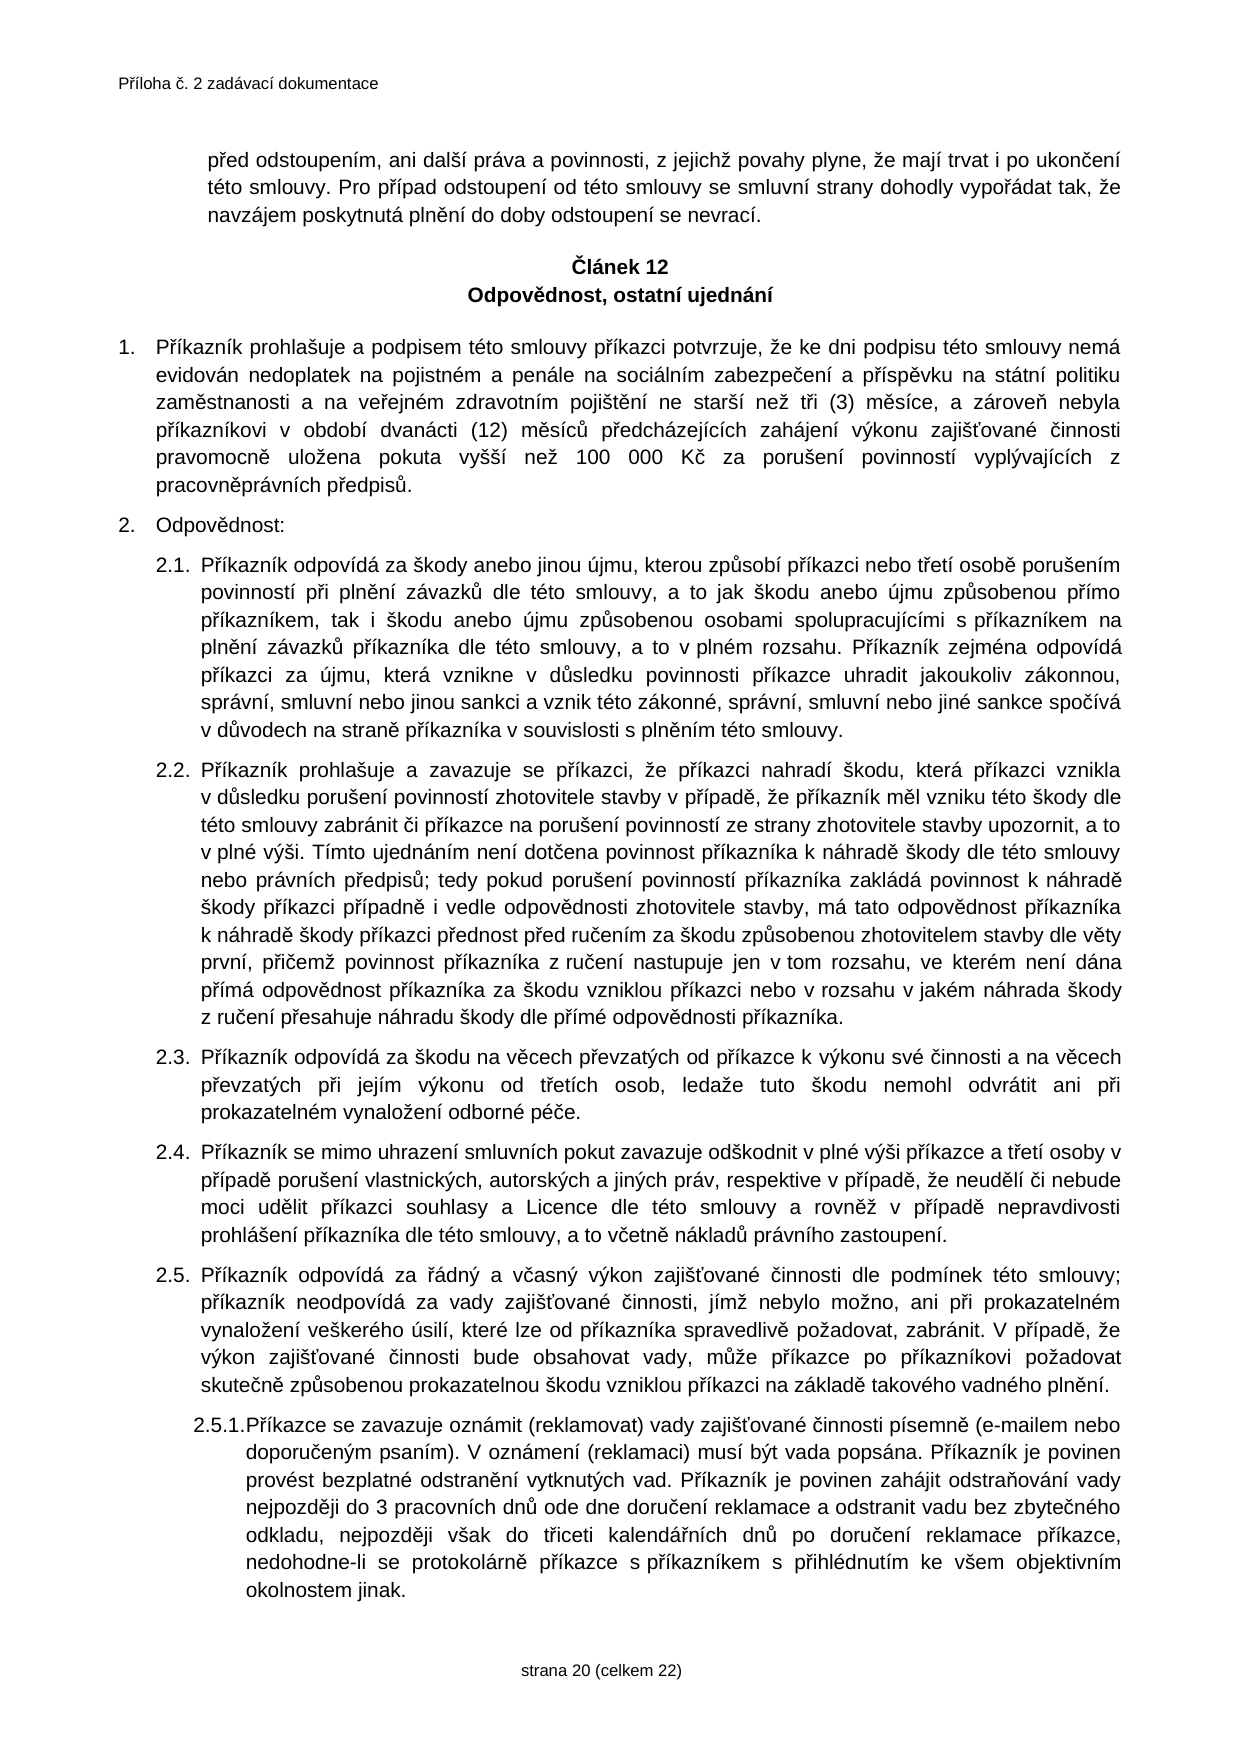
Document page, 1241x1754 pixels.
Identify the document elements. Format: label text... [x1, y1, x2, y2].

list Příkazník se mimo uhrazení smluvních pokut zavazuje odškodnit v plné výši příkazce a třetí osoby v případě porušení vlastnických, autorských a jiných práv, respektive v případě, že neudělí či nebude moci udělit příkazci souhlasy a Licence dle této smlouvy a rovněž v případě nepravdivosti prohlášení příkazníka dle této smlouvy, a to včetně nákladů právního zastoupení. [156, 1140, 1122, 1247]
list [162, 148, 1122, 227]
list Příkazník odpovídá za řádný a včasný výkon zajišťované činnosti dle podmínek této smlouvy; příkazník neodpovídá za vady zajišťované činnosti, jímž nebylo možno, ani při prokazatelném vynaložení veškerého úsilí, které lze od příkazníka spravedlivě požadovat, zabránit. V případě, že výkon zajišťované činnosti bude obsahovat vady, může příkazce po příkazníkovi požadovat skutečně způsobenou prokazatelnou škodu vzniklou příkazci na základě takového vadného plnění. [156, 1263, 1122, 1397]
list Příkazník prohlašuje a podpisem této smlouvy příkazci potvrzuje, že ke dni podpisu této smlouvy nemá evidován nedoplatek na pojistném a penále na sociálním zabezpečení a příspěvku na státní politiku zaměstnanosti a na veřejném zdravotním pojištění ne starší než tři (3) měsíce, a zároveň nebyla příkazníkovi v období dvanácti (12) měsíců předcházejících zahájení výkonu zajišťované činnosti pravomocně uložena pokuta vyšší než 100 000 Kč za porušení povinností vyplývajících z pracovněprávních předpisů. [118, 335, 1122, 497]
text Článek 12 [118, 255, 1122, 279]
list Příkazce se zavazuje oznámit (reklamovat) vady zajišťované činnosti písemně (e-mailem nebo doporučeným psaním). V oznámení (reklamaci) musí být vada popsána. Příkazník je povinen provést bezplatné odstranění vytknutých vad. Příkazník je povinen zahájit odstraňování vady nejpozději do 3 pracovních dnů ode dne doručení reklamace a odstranit vadu bez zbytečného odkladu, nejpozději však do třiceti kalendářních dnů po doručení reklamace příkazce, nedohodne-li se protokolárně příkazce s příkazníkem s přihlédnutím ke všem objektivním okolnostem jinak. [193, 1413, 1122, 1602]
list Příkazník prohlašuje a zavazuje se příkazci, že příkazci nahradí škodu, která příkazci vznikla v důsledku porušení povinností zhotovitele stavby v případě, že příkazník měl vzniku této škody dle této smlouvy zabránit či příkazce na porušení povinností ze strany zhotovitele stavby upozornit, a to v plné výši. Tímto ujednáním není dotčena povinnost příkazníka k náhradě škody dle této smlouvy nebo právních předpisů; tedy pokud porušení povinností příkazníka zakládá povinnost k náhradě škody příkazci případně i vedle odpovědnosti zhotovitele stavby, má tato odpovědnost příkazníka k náhradě škody příkazci přednost před ručením za škodu způsobenou zhotovitelem stavby dle věty první, přičemž povinnost příkazníka z ručení nastupuje jen v tom rozsahu, ve kterém není dána přímá odpovědnost příkazníka za škodu vzniklou příkazci nebo v rozsahu v jakém náhrada škody z ručení přesahuje náhradu škody dle přímé odpovědnosti příkazníka. [156, 758, 1122, 1029]
text Odpovědnost, ostatní ujednání [118, 283, 1122, 307]
list Odpovědnost: [118, 513, 1122, 537]
list Příkazník odpovídá za škodu na věcech převzatých od příkazce k výkonu své činnosti a na věcech převzatých při jejím výkonu od třetích osob, ledaže tuto škodu nemohl odvrátit ani při prokazatelném vynaložení odborné péče. [156, 1045, 1122, 1124]
list Příkazník odpovídá za škody anebo jinou újmu, kterou způsobí příkazci nebo třetí osobě porušením povinností při plnění závazků dle této smlouvy, a to jak škodu anebo újmu způsobenou přímo příkazníkem, tak i škodu anebo újmu způsobenou osobami spolupracujícími s příkazníkem na plnění závazků příkazníka dle této smlouvy, a to v plném rozsahu. Příkazník zejména odpovídá příkazci za újmu, která vznikne v důsledku povinnosti příkazce uhradit jakoukoliv zákonnou, správní, smluvní nebo jinou sankci a vznik této zákonné, správní, smluvní nebo jiné sankce spočívá v důvodech na straně příkazníka v souvislosti s plněním této smlouvy. [156, 553, 1122, 742]
